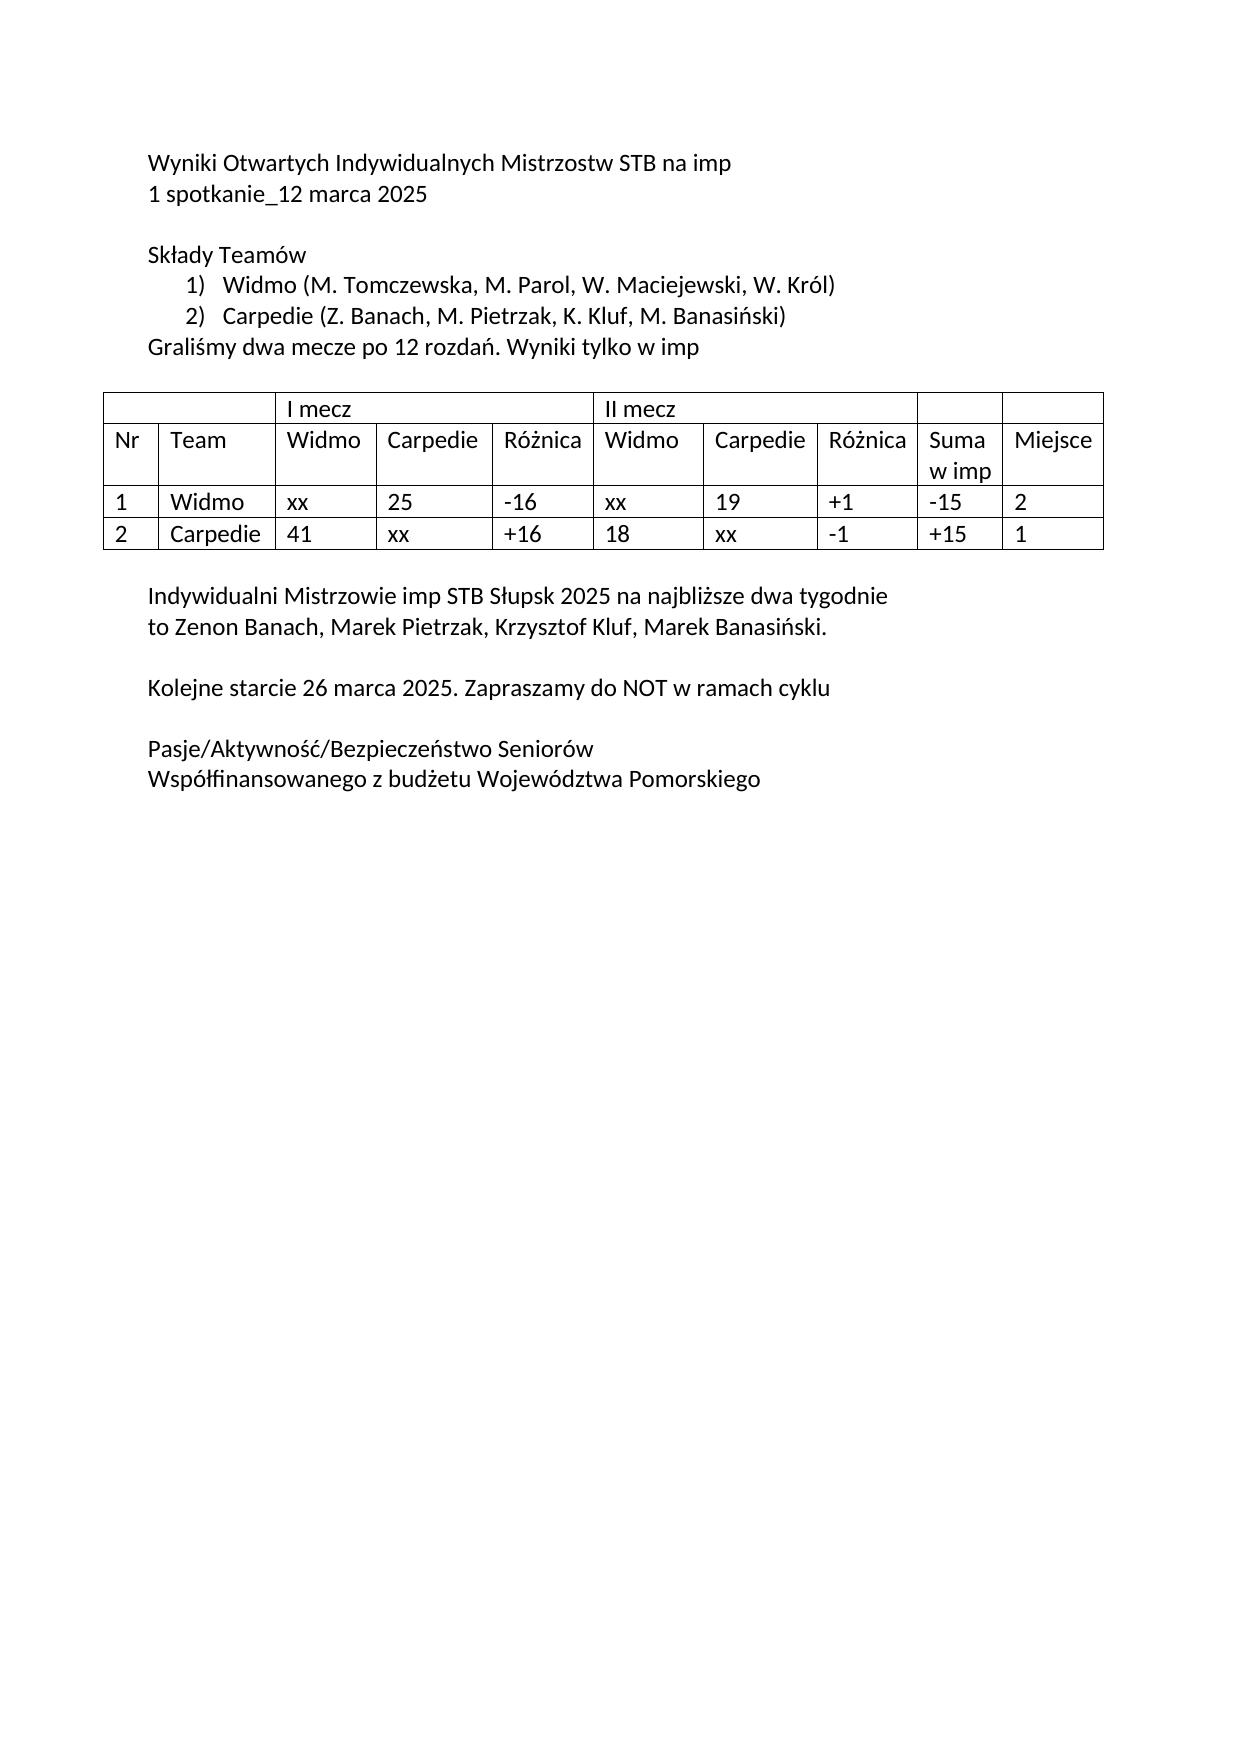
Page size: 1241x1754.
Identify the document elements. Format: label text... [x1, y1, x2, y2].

text Kolejne starcie 26 marca 2025. Zapraszamy do NOT w ramach cyklu [148, 672, 1093, 702]
table_header [1003, 393, 1103, 423]
table_cell +15 [918, 518, 1002, 548]
table_cell -15 [918, 486, 1002, 517]
text 1 spotkanie_12 marca 2025 [148, 178, 1093, 209]
text Współfinansowanego z budżetu Województwa Pomorskiego [148, 763, 1093, 794]
table_cell +1 [818, 486, 917, 517]
text Pasje/Aktywność/Bezpieczeństwo Seniorów [148, 733, 1093, 763]
table_cell Carpedie [159, 518, 275, 548]
table_cell -16 [493, 486, 593, 517]
table_cell 2 [1003, 486, 1103, 517]
table_header [918, 393, 1002, 423]
table_cell xx [276, 486, 376, 517]
table_cell 1 [104, 486, 158, 517]
table_header II mecz [594, 393, 917, 423]
text Indywidualni Mistrzowie imp STB Słupsk 2025 na najbliższe dwa tygodnie [148, 580, 1093, 611]
table_cell xx [704, 518, 817, 548]
table_cell -1 [818, 518, 917, 548]
table_cell 18 [594, 518, 703, 548]
table_cell Widmo [276, 424, 376, 485]
text to Zenon Banach, Marek Pietrzak, Krzysztof Kluf, Marek Banasiński. [148, 611, 1093, 641]
table_cell 25 [377, 486, 492, 517]
table_cell 41 [276, 518, 376, 548]
text Graliśmy dwa mecze po 12 rozdań. Wyniki tylko w imp [148, 331, 1093, 361]
table_cell Nr [104, 424, 158, 485]
table_header [104, 393, 275, 423]
table_cell Różnica [493, 424, 593, 485]
text Wyniki Otwartych Indywidualnych Mistrzostw STB na imp [148, 148, 1093, 178]
table_cell +16 [493, 518, 593, 548]
table_cell 1 [1003, 518, 1103, 548]
table_cell Widmo [159, 486, 275, 517]
table_cell Widmo [594, 424, 703, 485]
table_cell 19 [704, 486, 817, 517]
table_header I mecz [276, 393, 593, 423]
list Widmo (M. Tomczewska, M. Parol, W. Maciejewski, W. Król) [185, 270, 1093, 300]
table_cell Team [159, 424, 275, 485]
table_cell xx [594, 486, 703, 517]
table_cell Carpedie [377, 424, 492, 485]
list Carpedie (Z. Banach, M. Pietrzak, K. Kluf, M. Banasiński) [185, 300, 1093, 331]
table_cell 2 [104, 518, 158, 548]
table_cell Carpedie [704, 424, 817, 485]
table_cell xx [377, 518, 492, 548]
table_cell Suma w imp [918, 424, 1002, 485]
table_cell Różnica [818, 424, 917, 485]
text Składy Teamów [148, 239, 1093, 270]
table_cell Miejsce [1003, 424, 1103, 485]
